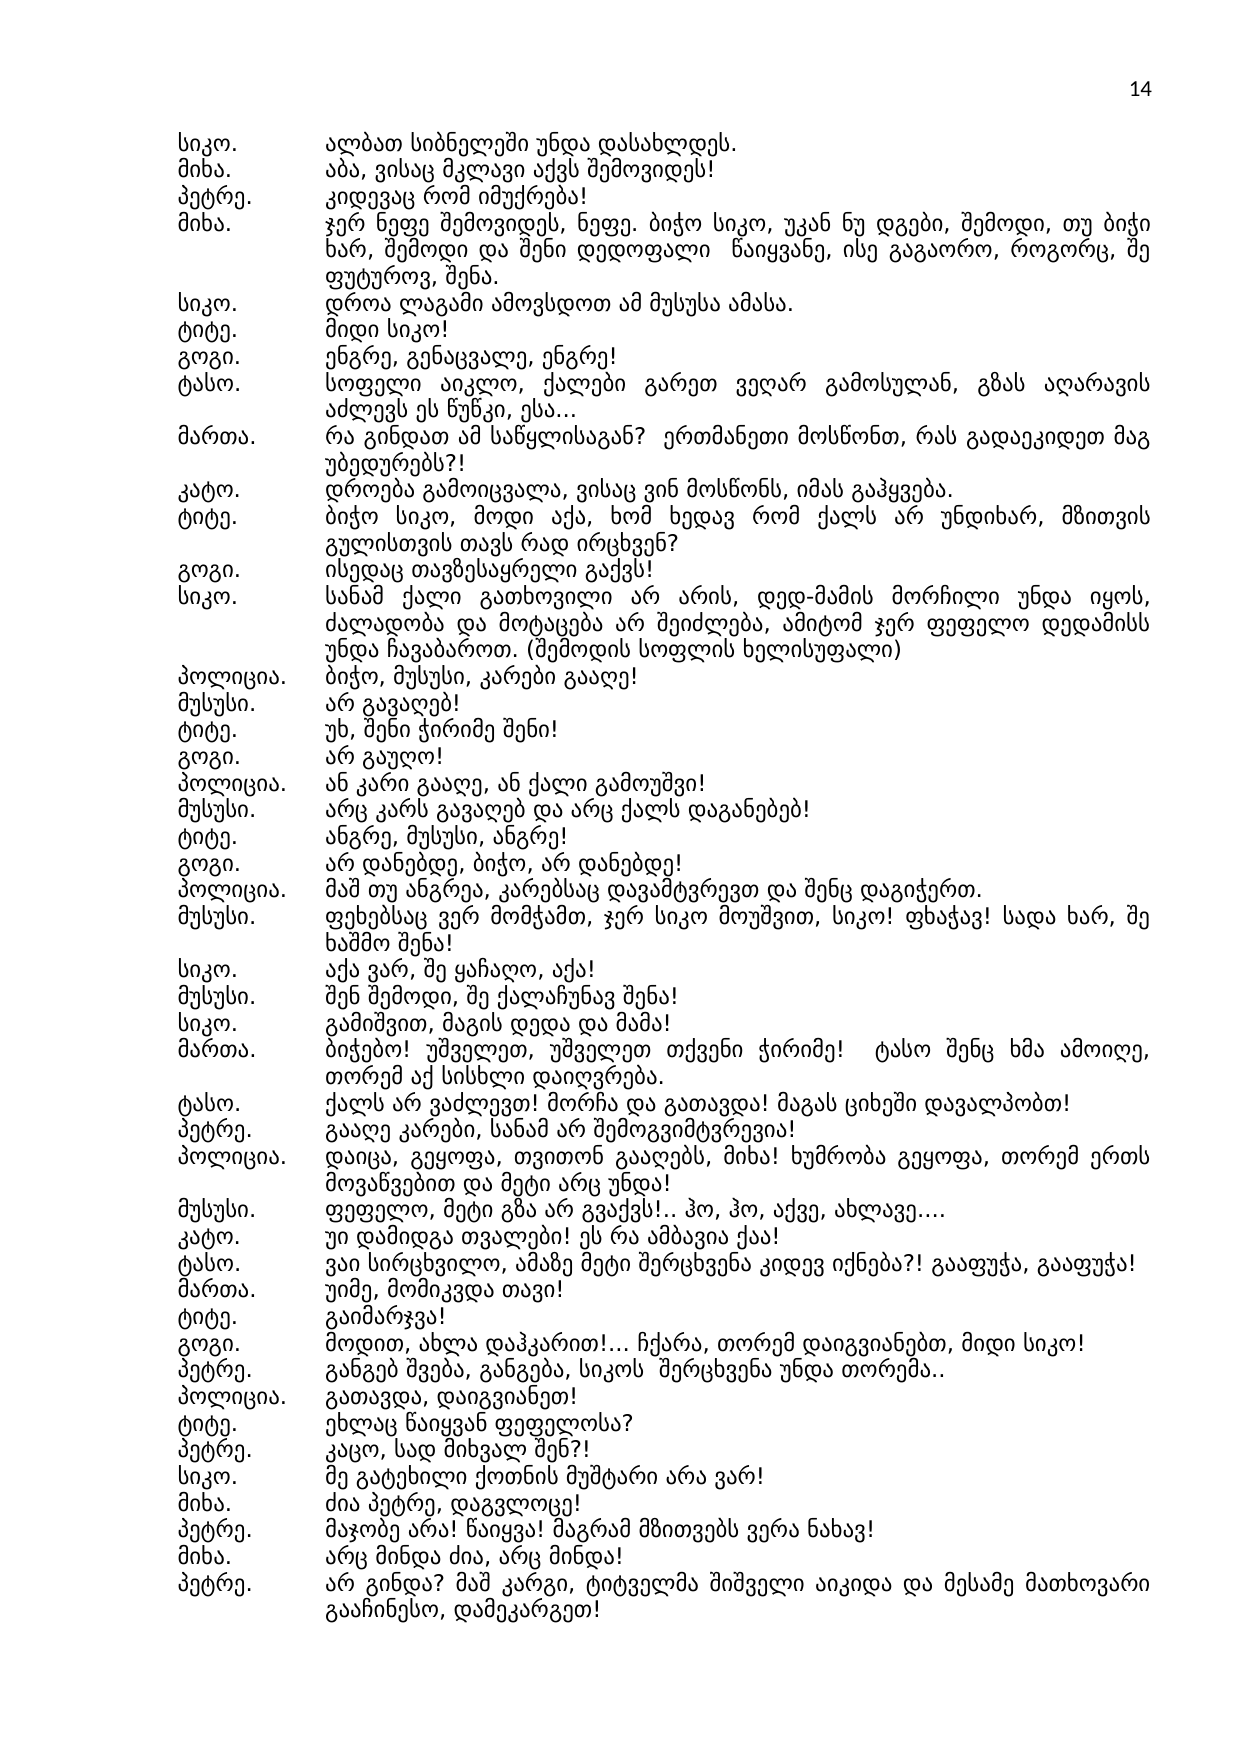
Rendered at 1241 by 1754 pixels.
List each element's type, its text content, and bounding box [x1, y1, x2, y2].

text პეტრე. განგებ შვება, განგება, სიკოს შერცხვენა უნდა თორემა.. [177, 1356, 1152, 1383]
text ტიტე. უხ, შენი ჭირიმე შენი! [177, 716, 1152, 743]
text სიკო. ალბათ სიბნელეში უნდა დასახლდეს. [177, 130, 1152, 156]
text პოლიცია. ან კარი გააღე, ან ქალი გამოუშვი! [177, 770, 1152, 796]
text ტიტე. გაიმარჯვა! [177, 1303, 1152, 1330]
text ტასო. ქალს არ ვაძლევთ! მორჩა და გათავდა! მაგას ციხეში დავალპობთ! [177, 1090, 1152, 1116]
text მართა. რა გინდათ ამ საწყლისაგან? ერთმანეთი მოსწონთ, რას გადაეკიდეთ მაგ უბედურებს?! [177, 423, 1152, 476]
text ტიტე. ბიჭო სიკო, მოდი აქა, ხომ ხედავ რომ ქალს არ უნდიხარ, მზითვის გულისთვის თავს რად ირცხვენ? [177, 503, 1152, 556]
text გოგი. მოდით, ახლა დაჰკარით!... ჩქარა, თორემ დაიგვიანებთ, მიდი სიკო! [177, 1330, 1152, 1356]
text პეტრე. არ გინდა? მაშ კარგი, ტიტველმა შიშველი აიკიდა და მესამე მათხოვარი გააჩინესო, დამეკარგეთ! [177, 1570, 1152, 1623]
text გოგი. ენგრე, გენაცვალე, ენგრე! [177, 343, 1152, 370]
text კატო. უი დამიდგა თვალები! ეს რა ამბავია ქაა! [177, 1223, 1152, 1250]
text მიხა. ჯერ ნეფე შემოვიდეს, ნეფე. ბიჭო სიკო, უკან ნუ დგები, შემოდი, თუ ბიჭი ხარ, შემოდი და შენი დედოფალი წაიყვანე, ისე გაგაორო, როგორც, შე ფუტუროვ, შენა. [177, 210, 1152, 290]
text ტასო. ვაი სირცხვილო, ამაზე მეტი შერცხვენა კიდევ იქნება?! გააფუჭა, გააფუჭა! [177, 1250, 1152, 1276]
text პოლიცია. დაიცა, გეყოფა, თვითონ გააღებს, მიხა! ხუმრობა გეყოფა, თორემ ერთს მოვაწვებით და მეტი არც უნდა! [177, 1143, 1152, 1196]
text მართა. უიმე, მომიკვდა თავი! [177, 1276, 1152, 1303]
text ტიტე. ეხლაც წაიყვან ფეფელოსა? [177, 1410, 1152, 1436]
text სიკო. სანამ ქალი გათხოვილი არ არის, დედ-მამის მორჩილი უნდა იყოს, ძალადობა და მოტაცება არ შეიძლება, ამიტომ ჯერ ფეფელო დედამისს უნდა ჩავაბაროთ. (შემოდის სოფლის ხელისუფალი) [177, 583, 1152, 663]
text მართა. ბიჭებო! უშველეთ, უშველეთ თქვენი ჭირიმე! ტასო შენც ხმა ამოიღე, თორემ აქ სისხლი დაიღვრება. [177, 1036, 1152, 1090]
text კატო. დროება გამოიცვალა, ვისაც ვინ მოსწონს, იმას გაჰყვება. [177, 476, 1152, 503]
text სიკო. აქა ვარ, შე ყაჩაღო, აქა! [177, 956, 1152, 983]
text მუსუსი. არც კარს გავაღებ და არც ქალს დაგანებებ! [177, 796, 1152, 823]
text ტიტე. ანგრე, მუსუსი, ანგრე! [177, 823, 1152, 850]
text პოლიცია. მაშ თუ ანგრეა, კარებსაც დავამტვრევთ და შენც დაგიჭერთ. [177, 876, 1152, 903]
text სიკო. დროა ლაგამი ამოვსდოთ ამ მუსუსა ამასა. [177, 290, 1152, 316]
text მიხა. არც მინდა ძია, არც მინდა! [177, 1543, 1152, 1570]
text მიხა. ძია პეტრე, დაგვლოცე! [177, 1490, 1152, 1516]
text გოგი. ისედაც თავზესაყრელი გაქვს! [177, 556, 1152, 583]
text მიხა. აბა, ვისაც მკლავი აქვს შემოვიდეს! [177, 156, 1152, 183]
text სიკო. გამიშვით, მაგის დედა და მამა! [177, 1010, 1152, 1036]
text მუსუსი. შენ შემოდი, შე ქალაჩუნავ შენა! [177, 983, 1152, 1010]
text ტასო. სოფელი აიკლო, ქალები გარეთ ვეღარ გამოსულან, გზას აღარავის აძლევს ეს წუწკი, ესა... [177, 370, 1152, 423]
text პეტრე. მაჯობე არა! წაიყვა! მაგრამ მზითვებს ვერა ნახავ! [177, 1516, 1152, 1543]
text მუსუსი. ფეფელო, მეტი გზა არ გვაქვს!.. ჰო, ჰო, აქვე, ახლავე.... [177, 1196, 1152, 1223]
text პოლიცია. ბიჭო, მუსუსი, კარები გააღე! [177, 663, 1152, 690]
text სიკო. მე გატეხილი ქოთნის მუშტარი არა ვარ! [177, 1463, 1152, 1490]
text პოლიცია. გათავდა, დაიგვიანეთ! [177, 1383, 1152, 1410]
text მუსუსი. არ გავაღებ! [177, 690, 1152, 716]
text გოგი. არ დანებდე, ბიჭო, არ დანებდე! [177, 850, 1152, 876]
text პეტრე. კაცო, სად მიხვალ შენ?! [177, 1436, 1152, 1463]
text პეტრე. კიდევაც რომ იმუქრება! [177, 183, 1152, 210]
text პეტრე. გააღე კარები, სანამ არ შემოგვიმტვრევია! [177, 1116, 1152, 1143]
text გოგი. არ გაუღო! [177, 743, 1152, 770]
text ტიტე. მიდი სიკო! [177, 316, 1152, 343]
text მუსუსი. ფეხებსაც ვერ მომჭამთ, ჯერ სიკო მოუშვით, სიკო! ფხაჭავ! სადა ხარ, შე ხაშმო შენა! [177, 903, 1152, 956]
